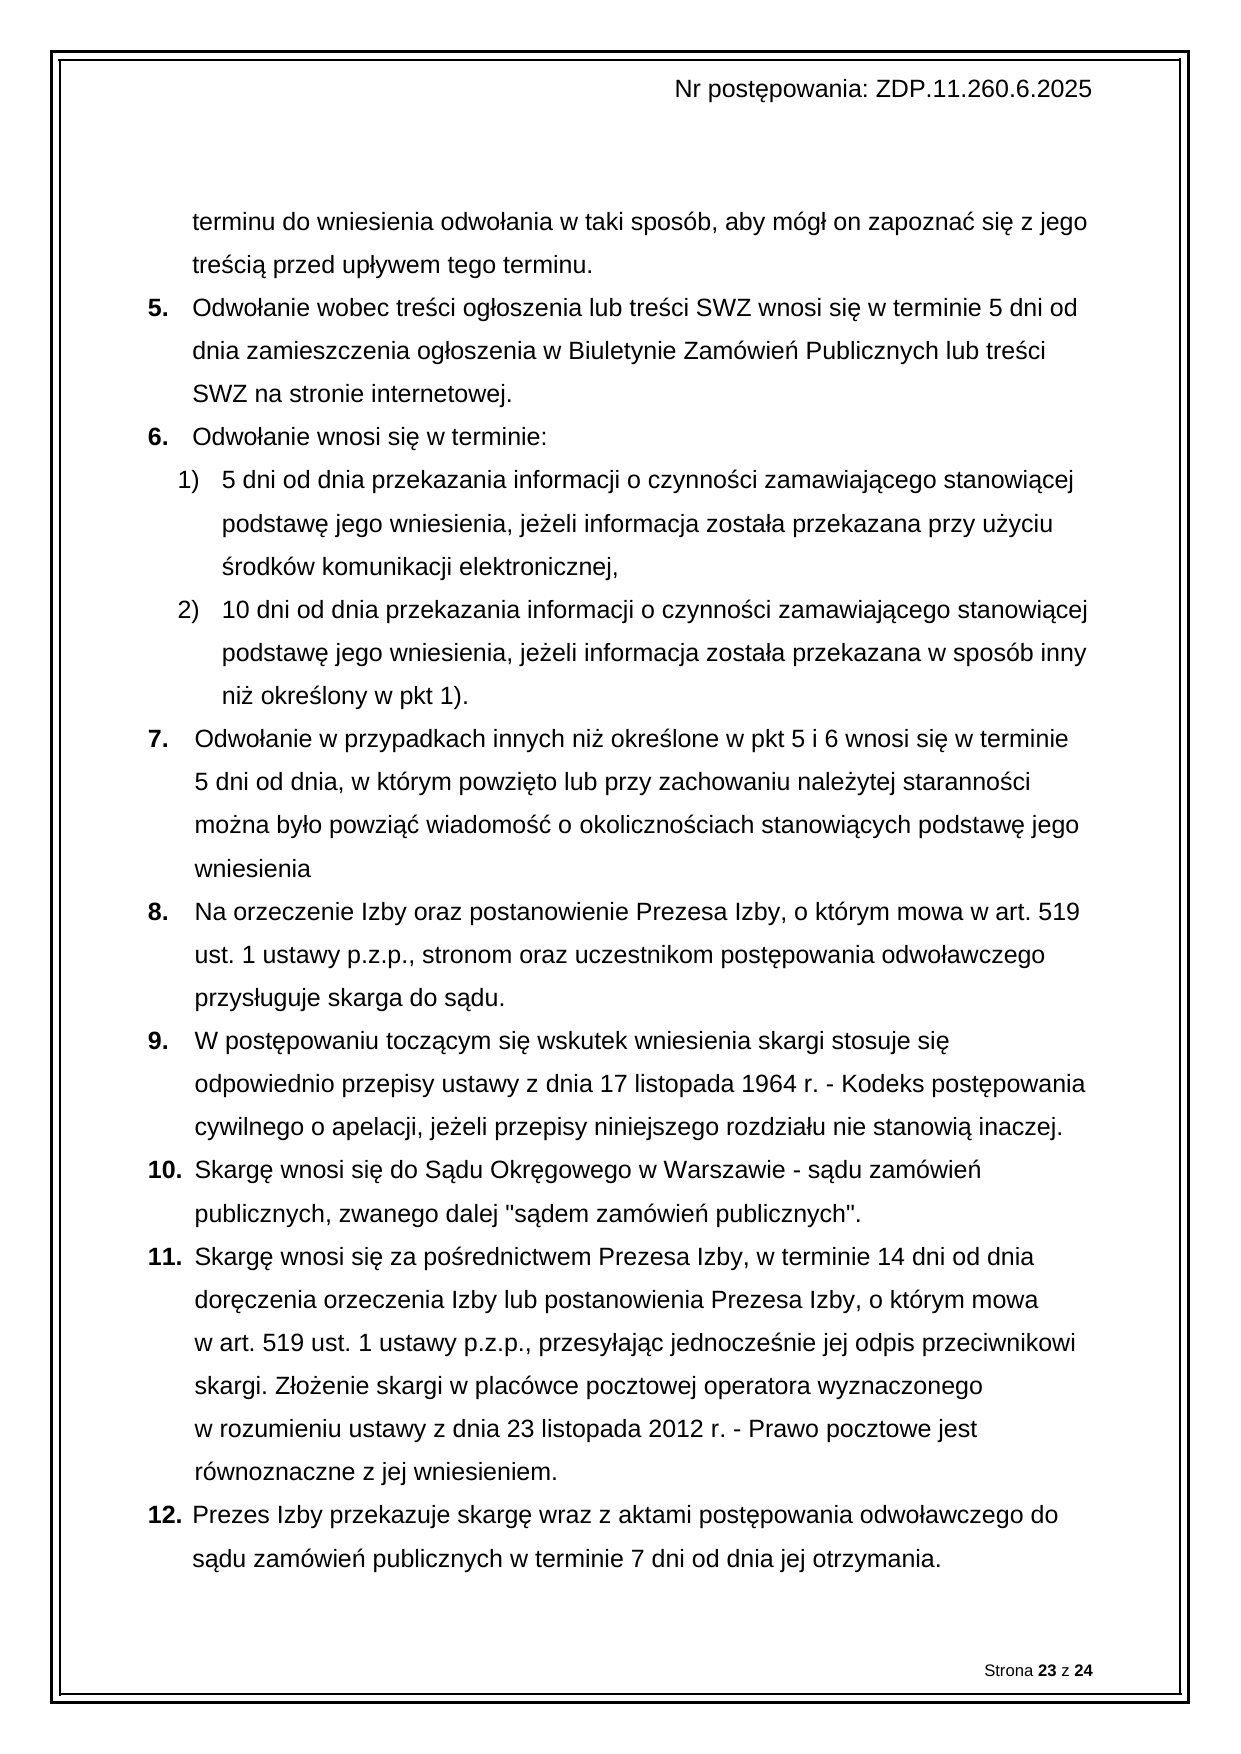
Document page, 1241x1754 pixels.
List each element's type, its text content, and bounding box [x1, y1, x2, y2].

text 5. Odwołanie wobec treści ogłoszenia lub treści SWZ wnosi się w terminie 5 dni od dnia zamieszczenia ogłoszenia w Biuletynie Zamówień Publicznych lub treści SWZ na stronie internetowej. [148, 293, 1092, 408]
list W postępowaniu toczącym się wskutek wniesienia skargi stosuje się odpowiednio przepisy ustawy z dnia 17 listopada 1964 r. - Kodeks postępowania cywilnego o apelacji, jeżeli przepisy niniejszego rozdziału nie stanowią inaczej. [148, 1026, 1092, 1141]
list Prezes Izby przekazuje skargę wraz z aktami postępowania odwoławczego do sądu zamówień publicznych w terminie 7 dni od dnia jej otrzymania. [148, 1501, 1092, 1572]
list Skargę wnosi się za pośrednictwem Prezesa Izby, w terminie 14 dni od dnia doręczenia orzeczenia Izby lub postanowienia Prezesa Izby, o którym mowa w art. 519 ust. 1 ustawy p.z.p., przesyłając jednocześnie jej odpis przeciwnikowi skargi. Złożenie skargi w placówce pocztowej operatora wyznaczonego w rozumieniu ustawy z dnia 23 listopada 2012 r. - Prawo pocztowe jest równoznaczne z jej wniesieniem. [148, 1242, 1092, 1486]
text 7. Odwołanie w przypadkach innych niż określone w pkt 5 i 6 wnosi się w terminie 5 dni od dnia, w którym powzięto lub przy zachowaniu należytej staranności można było powziąć wiadomość o okolicznościach stanowiących podstawę jego wniesienia [148, 724, 1092, 882]
text 6. Odwołanie wnosi się w terminie: [148, 422, 1092, 451]
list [148, 207, 1092, 279]
list Na orzeczenie Izby oraz postanowienie Prezesa Izby, o którym mowa w art. 519 ust. 1 ustawy p.z.p., stronom oraz uczestnikom postępowania odwoławczego przysługuje skarga do sądu. [148, 897, 1092, 1012]
text 2) 10 dni od dnia przekazania informacji o czynności zamawiającego stanowiącej podstawę jego wniesienia, jeżeli informacja została przekazana w sposób inny niż określony w pkt 1). [177, 595, 1092, 710]
text 1) 5 dni od dnia przekazania informacji o czynności zamawiającego stanowiącej podstawę jego wniesienia, jeżeli informacja została przekazana przy użyciu środków komunikacji elektronicznej, [177, 466, 1092, 581]
list Skargę wnosi się do Sądu Okręgowego w Warszawie - sądu zamówień publicznych, zwanego dalej "sądem zamówień publicznych". [148, 1156, 1092, 1227]
